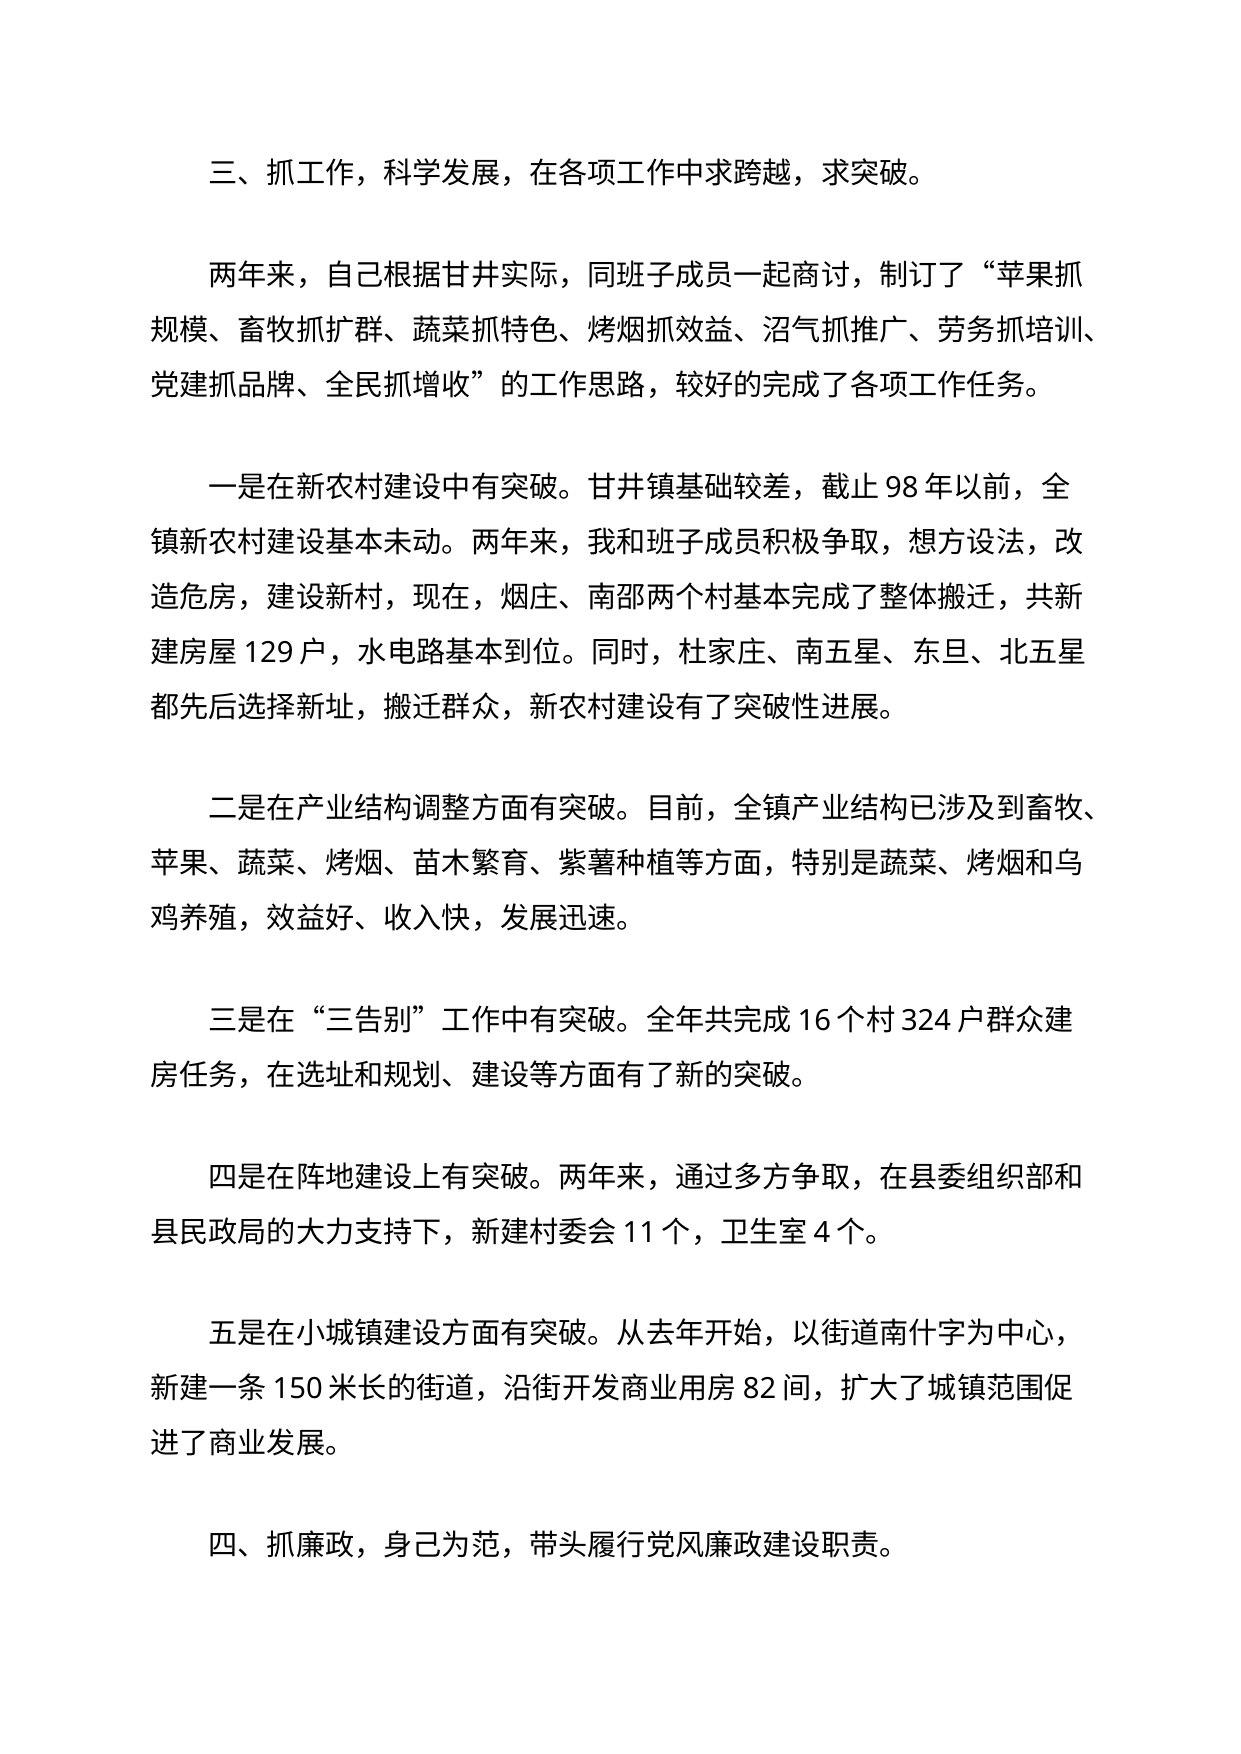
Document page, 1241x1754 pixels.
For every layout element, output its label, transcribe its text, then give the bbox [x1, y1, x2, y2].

text 四、抓廉政，身己为范，带头履行党风廉政建设职责。 [150, 1522, 1090, 1564]
text 四是在阵地建设上有突破。两年来，通过多方争取，在县委组织部和县民政局的大力支持下，新建村委会11个，卫生室4个。 [150, 1153, 1090, 1251]
text 三是在“三告别”工作中有突破。全年共完成16个村324户群众建房任务，在选址和规划、建设等方面有了新的突破。 [150, 996, 1090, 1094]
text 二是在产业结构调整方面有突破。目前，全镇产业结构已涉及到畜牧、苹果、蔬菜、烤烟、苗木繁育、紫薯种植等方面，特别是蔬菜、烤烟和乌鸡养殖，效益好、收入快，发展迅速。 [150, 785, 1090, 937]
text 一是在新农村建设中有突破。甘井镇基础较差，截止98年以前，全镇新农村建设基本未动。两年来，我和班子成员积极争取，想方设法，改造危房，建设新村，现在，烟庄、南邵两个村基本完成了整体搬迁，共新建房屋129户，水电路基本到位。同时，杜家庄、南五星、东旦、北五星都先后选择新址，搬迁群众，新农村建设有了突破性进展。 [150, 463, 1090, 725]
text 三、抓工作，科学发展，在各项工作中求跨越，求突破。 [150, 150, 1090, 192]
text 五是在小城镇建设方面有突破。从去年开始，以街道南什字为中心，新建一条150米长的街道，沿街开发商业用房82间，扩大了城镇范围促进了商业发展。 [150, 1310, 1090, 1462]
text 两年来，自己根据甘井实际，同班子成员一起商讨，制订了“苹果抓规模、畜牧抓扩群、蔬菜抓特色、烤烟抓效益、沼气抓推广、劳务抓培训、党建抓品牌、全民抓增收”的工作思路，较好的完成了各项工作任务。 [150, 252, 1090, 404]
